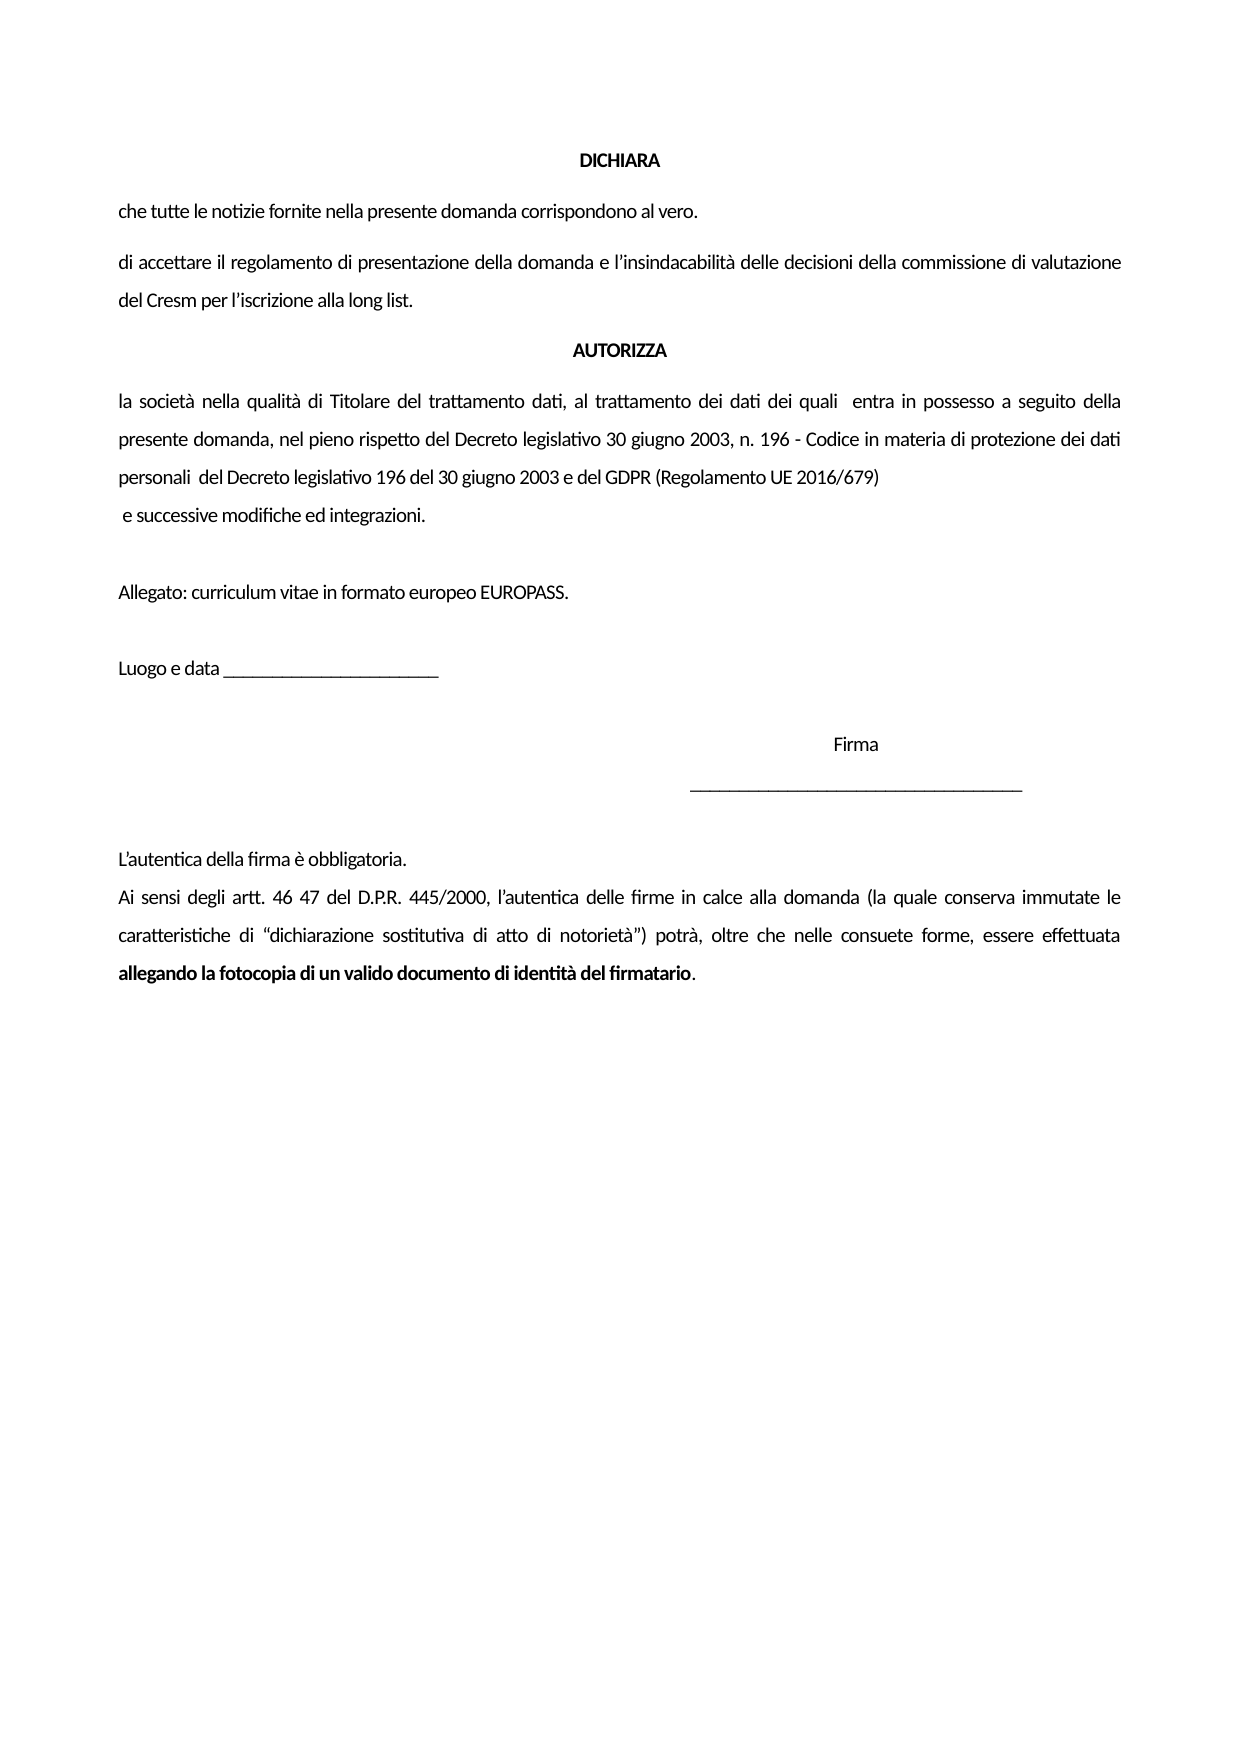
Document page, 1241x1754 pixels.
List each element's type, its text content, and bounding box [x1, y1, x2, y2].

text __________________________________ [591, 769, 1122, 795]
text L’autentica della firma è obbligatoria. [118, 846, 1122, 871]
text Ai sensi degli artt. 46 47 del D.P.R. 445/2000, l’autentica delle firme in calce alla domanda (la quale conserva immutate le caratteristiche di “dichiarazione sostitutiva di atto di notorietà”) potrà, oltre che nelle consuete forme, essere effettuata allegando la fotocopia di un valido documento di identità del firmatario. [118, 884, 1122, 986]
text la società nella qualità di Titolare del trattamento dati, al trattamento dei dati dei quali entra in possesso a seguito della presente domanda, nel pieno rispetto del Decreto legislativo 30 giugno 2003, n. 196 - Codice in materia di protezione dei dati personali del Decreto legislativo 196 del 30 giugno 2003 e del GDPR (Regolamento UE 2016/679) [118, 388, 1122, 490]
text che tutte le notizie fornite nella presente domanda corrispondono al vero. [118, 198, 1122, 224]
text Firma [591, 731, 1122, 757]
text Allegato: curriculum vitae in formato europeo EUROPASS. [118, 579, 1122, 604]
text DICHIARA [118, 148, 1122, 173]
text e successive modifiche ed integrazioni. [118, 503, 1122, 528]
text AUTORIZZA [118, 338, 1122, 363]
text Luogo e data ______________________ [118, 655, 1122, 681]
text di accettare il regolamento di presentazione della domanda e l’insindacabilità delle decisioni della commissione di valutazione del Cresm per l’iscrizione alla long list. [118, 249, 1122, 312]
